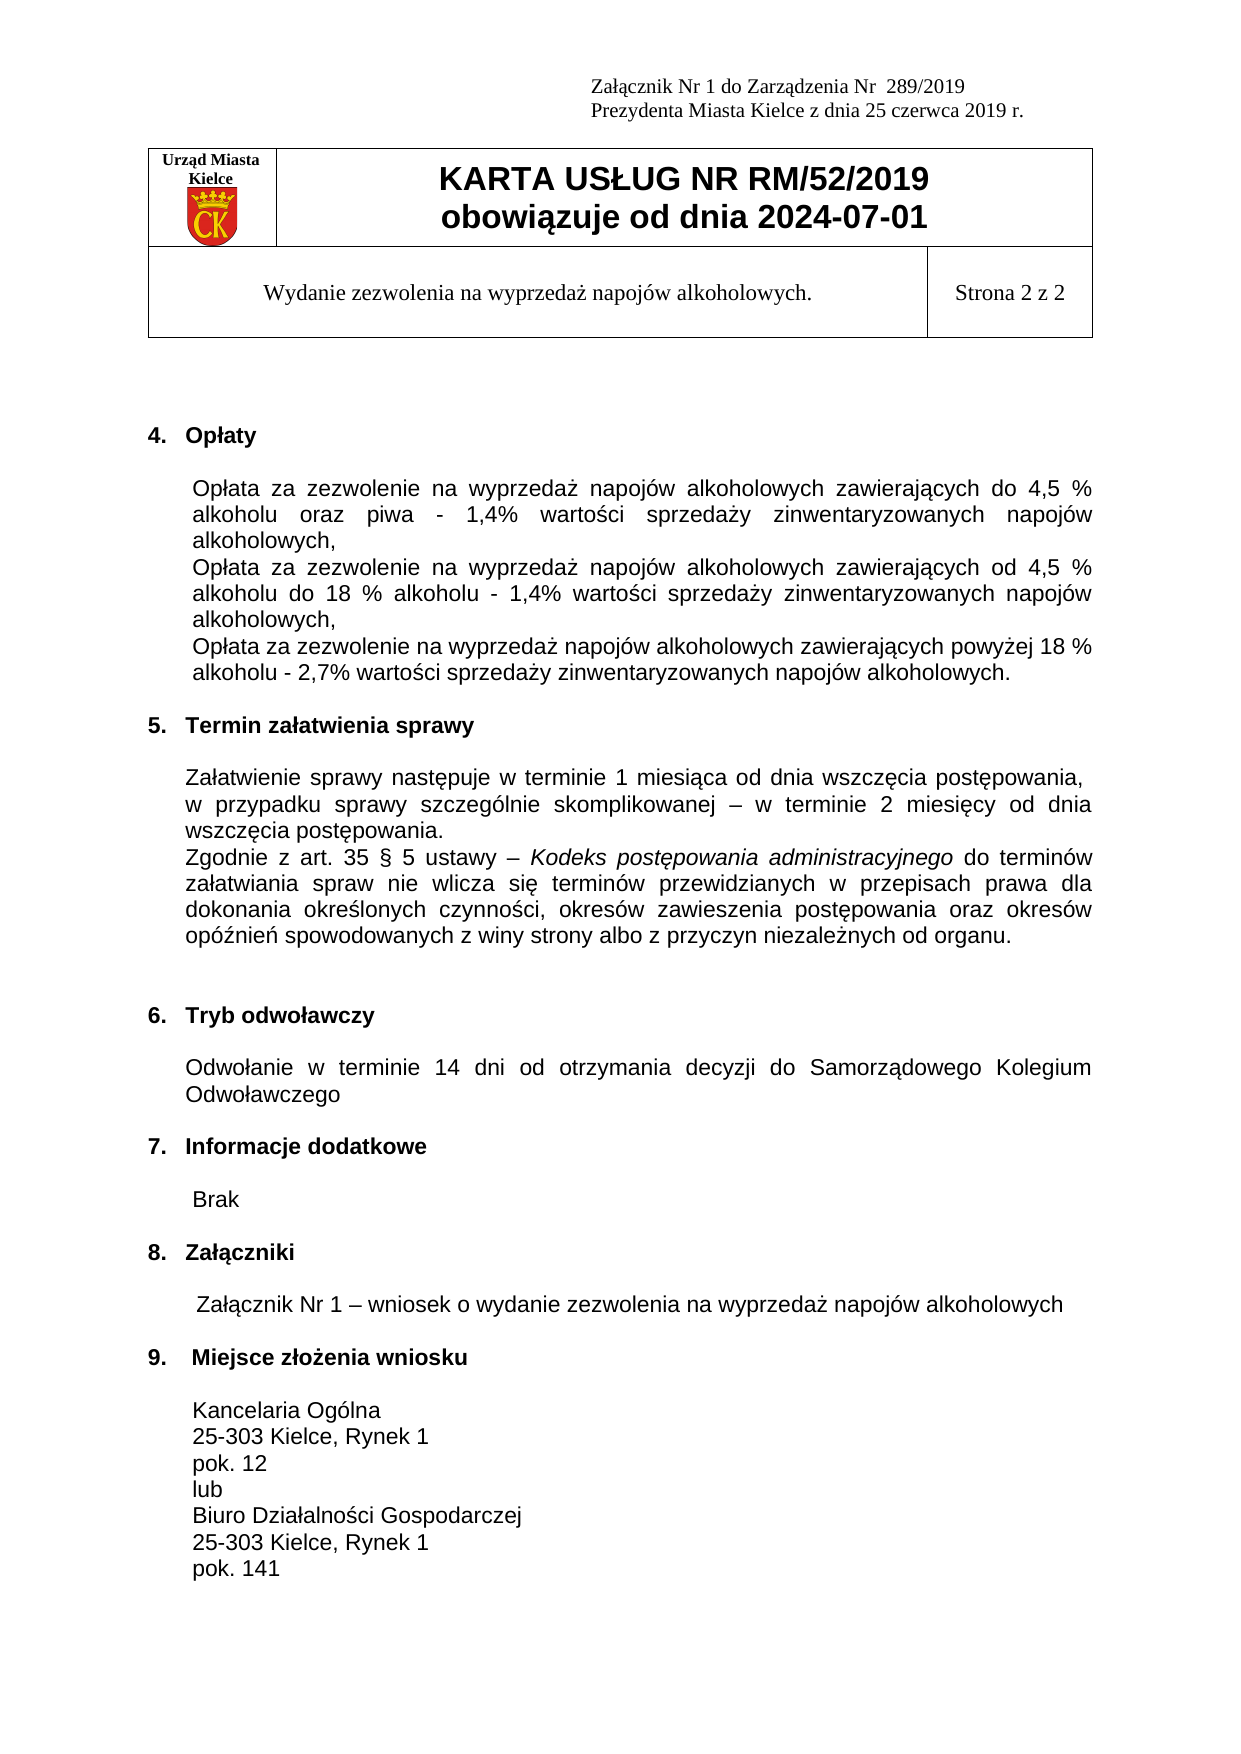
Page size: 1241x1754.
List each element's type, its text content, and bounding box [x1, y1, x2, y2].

list 25-303 Kielce, Rynek 1 [185, 1529, 1093, 1555]
list lub [185, 1476, 1093, 1502]
list Informacje dodatkowe [148, 1133, 1093, 1160]
list pok. 141 [185, 1555, 1093, 1581]
text Opłata za zezwolenie na wyprzedaż napojów alkoholowych zawierających do 4,5 % alkoholu oraz piwa - 1,4% wartości sprzedaży zinwentaryzowanych napojów alkoholowych, [192, 474, 1093, 553]
list Załatwienie sprawy następuje w terminie 1 miesiąca od dnia wszczęcia postępowania, w przypadku sprawy szczególnie skomplikowanej – w terminie 2 miesięcy od dnia wszczęcia postępowania. [185, 764, 1093, 843]
list Miejsce złożenia wniosku [148, 1344, 1093, 1371]
text Opłata za zezwolenie na wyprzedaż napojów alkoholowych zawierających powyżej 18 % alkoholu - 2,7% wartości sprzedaży zinwentaryzowanych napojów alkoholowych. [192, 633, 1093, 685]
list Kancelaria Ogólna [185, 1397, 1093, 1423]
list Załączniki [148, 1239, 1093, 1265]
list Tryb odwoławczy [148, 1002, 1093, 1028]
list Zgodnie z art. 35 § 5 ustawy – Kodeks postępowania administracyjnego do terminów załatwiania spraw nie wlicza się terminów przewidzianych w przepisach prawa dla dokonania określonych czynności, okresów zawieszenia postępowania oraz okresów opóźnień spowodowanych z winy strony albo z przyczyn niezależnych od organu. [185, 843, 1093, 949]
text Załącznik Nr 1 – wniosek o wydanie zezwolenia na wyprzedaż napojów alkoholowych [177, 1291, 1093, 1318]
picture [187, 187, 238, 246]
list 25-303 Kielce, Rynek 1 [185, 1423, 1093, 1449]
list Brak [192, 1186, 1093, 1212]
text Odwołanie w terminie 14 dni od otrzymania decyzji do Samorządowego Kolegium Odwoławczego [185, 1054, 1093, 1107]
list Termin załatwienia sprawy [148, 712, 1093, 738]
list Opłaty [148, 422, 1093, 448]
list pok. 12 [185, 1449, 1093, 1476]
text Opłata za zezwolenie na wyprzedaż napojów alkoholowych zawierających od 4,5 % alkoholu do 18 % alkoholu - 1,4% wartości sprzedaży zinwentaryzowanych napojów alkoholowych, [192, 553, 1093, 633]
list Biuro Działalności Gospodarczej [185, 1502, 1093, 1529]
